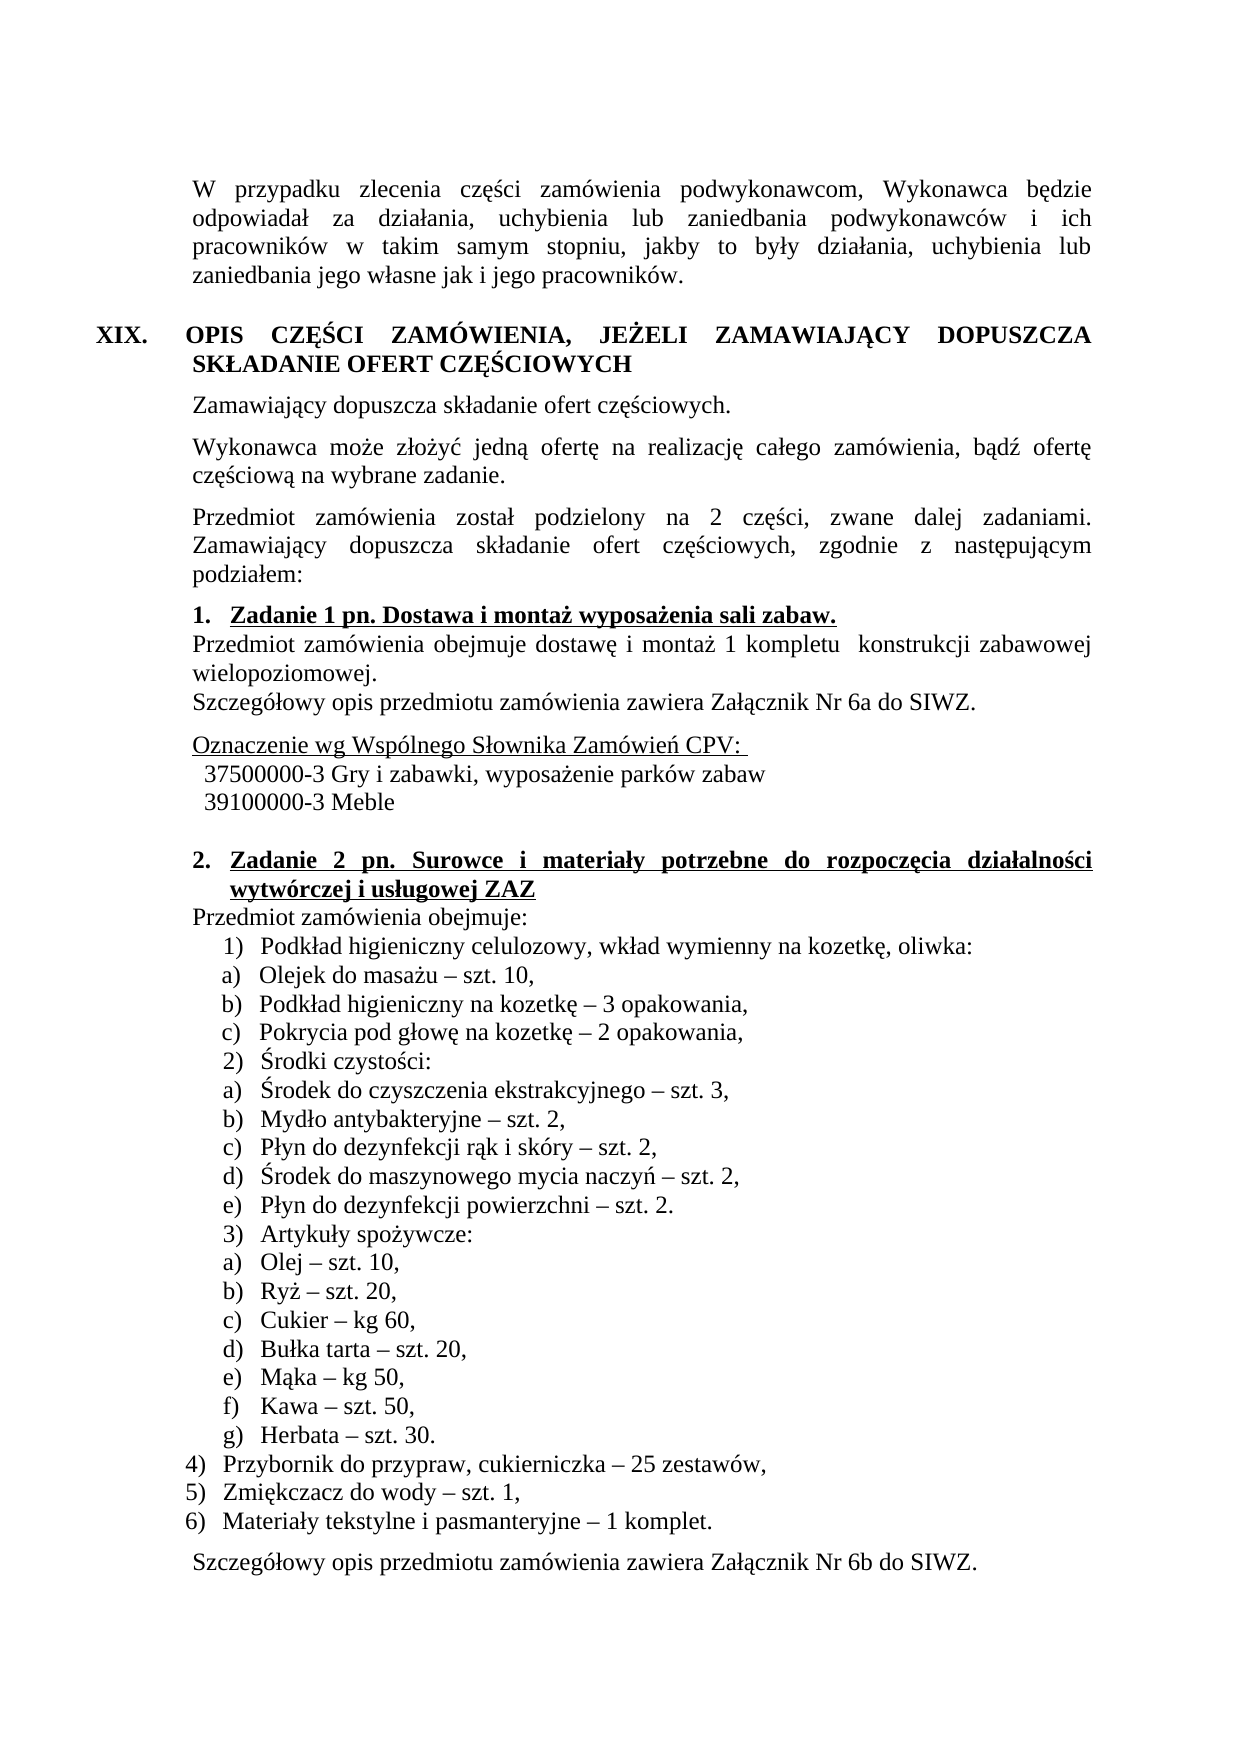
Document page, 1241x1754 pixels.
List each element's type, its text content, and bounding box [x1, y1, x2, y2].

list Środek do czyszczenia ekstrakcyjnego – szt. 3, [223, 1075, 1092, 1104]
list Podkład higieniczny na kozetkę – 3 opakowania, [221, 989, 1092, 1017]
text 39100000-3 Meble [148, 787, 1092, 816]
text Zamawiający dopuszcza składanie ofert częściowych. [192, 391, 1092, 419]
list Olejek do masażu – szt. 10, [221, 960, 1092, 989]
list Artykuły spożywcze: [223, 1219, 1092, 1247]
text Przedmiot zamówienia obejmuje: [192, 902, 1092, 931]
list Olej – szt. 10, [223, 1247, 1092, 1276]
list Mydło antybakteryjne – szt. 2, [223, 1104, 1092, 1132]
list Bułka tarta – szt. 20, [223, 1334, 1092, 1362]
text Szczegółowy opis przedmiotu zamówienia zawiera Załącznik Nr 6b do SIWZ. [192, 1547, 1092, 1576]
list Zadanie 2 pn. Surowce i materiały potrzebne do rozpoczęcia działalności wytwórczej i usługowej ZAZ [192, 845, 1092, 902]
list Środki czystości: [223, 1046, 1092, 1075]
subtitle OPIS CZĘŚCI ZAMÓWIENIA, JEŻELI ZAMAWIAJĄCY DOPUSZCZA SKŁADANIE OFERT CZĘŚCIOWYCH [148, 321, 1092, 378]
list Zadanie 1 pn. Dostawa i montaż wyposażenia sali zabaw. [192, 601, 1092, 629]
list Płyn do dezynfekcji rąk i skóry – szt. 2, [223, 1132, 1092, 1161]
text W przypadku zlecenia części zamówienia podwykonawcom, Wykonawca będzie odpowiadał za działania, uchybienia lub zaniedbania podwykonawców i ich pracowników w takim samym stopniu, jakby to były działania, uchybienia lub zaniedbania jego własne jak i jego pracowników. [192, 174, 1092, 289]
text 37500000-3 Gry i zabawki, wyposażenie parków zabaw [148, 759, 1092, 787]
list Materiały tekstylne i pasmanteryjne – 1 komplet. [185, 1506, 1092, 1535]
text Przedmiot zamówienia obejmuje dostawę i montaż 1 kompletu konstrukcji zabawowej wielopoziomowej. [192, 629, 1092, 687]
text Oznaczenie wg Wspólnego Słownika Zamówień CPV: [192, 730, 1092, 759]
list Płyn do dezynfekcji powierzchni – szt. 2. [223, 1190, 1092, 1219]
text Szczegółowy opis przedmiotu zamówienia zawiera Załącznik Nr 6a do SIWZ. [192, 687, 1092, 716]
list Ryż – szt. 20, [223, 1276, 1092, 1305]
list Pokrycia pod głowę na kozetkę – 2 opakowania, [221, 1017, 1092, 1046]
list Mąka – kg 50, [223, 1362, 1092, 1391]
text Przedmiot zamówienia został podzielony na 2 części, zwane dalej zadaniami. Zamawiający dopuszcza składanie ofert częściowych, zgodnie z następującym podziałem: [192, 502, 1092, 588]
list Cukier – kg 60, [223, 1305, 1092, 1334]
list Podkład higieniczny celulozowy, wkład wymienny na kozetkę, oliwka: [223, 931, 1092, 960]
list Przybornik do przypraw, cukierniczka – 25 zestawów, [185, 1449, 1092, 1477]
list Herbata – szt. 30. [223, 1420, 1092, 1449]
list Zmiękczacz do wody – szt. 1, [185, 1477, 1092, 1506]
list Kawa – szt. 50, [223, 1391, 1092, 1420]
text Wykonawca może złożyć jedną ofertę na realizację całego zamówienia, bądź ofertę częściową na wybrane zadanie. [192, 432, 1092, 489]
list Środek do maszynowego mycia naczyń – szt. 2, [223, 1161, 1092, 1190]
